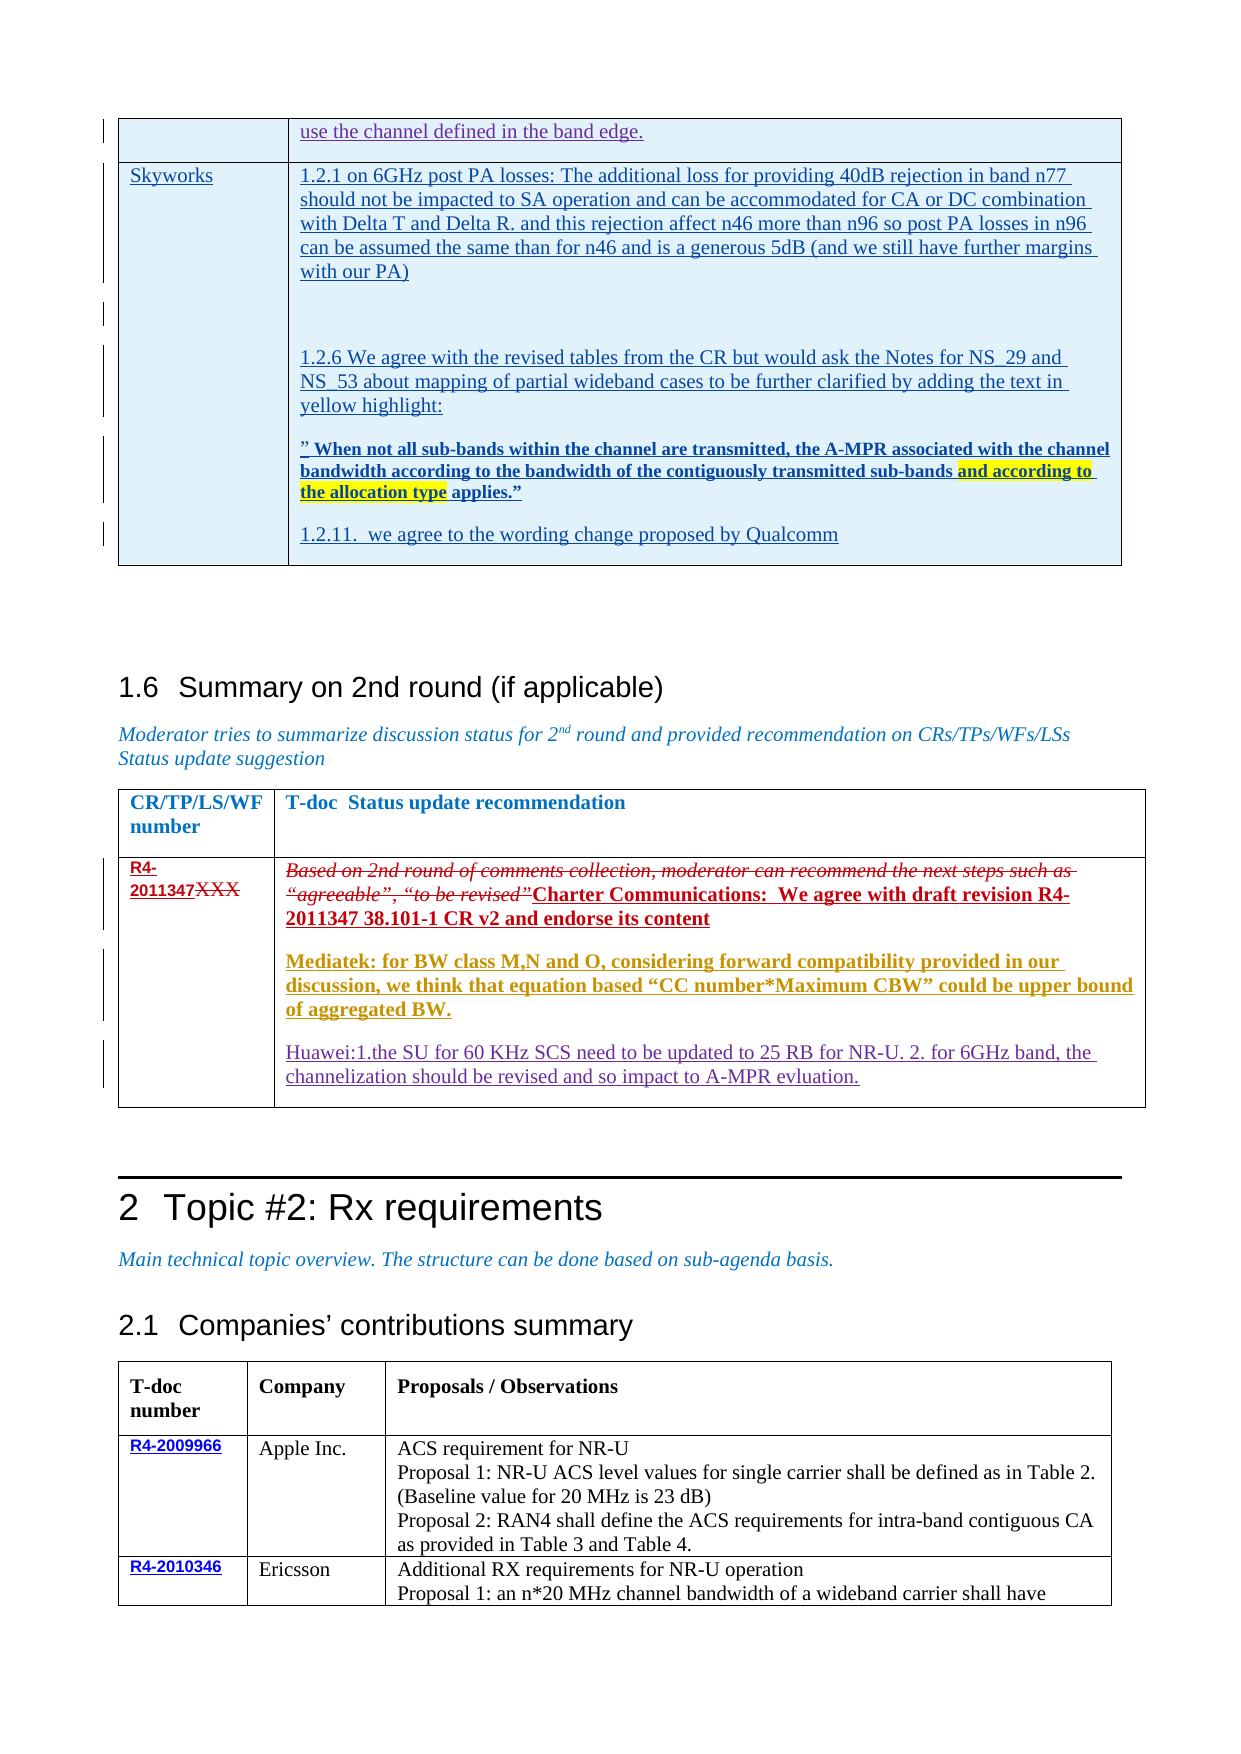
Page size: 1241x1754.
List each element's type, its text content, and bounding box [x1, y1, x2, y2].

table_header T-doc Status update recommendation [275, 790, 1145, 857]
table_cell Apple Inc. [248, 1436, 385, 1556]
subtitle Topic #2: Rx requirements [118, 1179, 1122, 1228]
table_cell R4-2009966 [119, 1436, 247, 1556]
table_cell ACS requirement for NR-U Proposal 1: NR-U ACS level values for single carrier shall be defined as in Table 2. (Baseline value for 20 MHz is 23 dB) Proposal 2: RAN4 shall define the ACS requirements for intra-band contiguous CA as provided in Table 3 and Table 4. [386, 1436, 1111, 1556]
table_cell Ericsson [248, 1557, 385, 1605]
subtitle Companies’ contributions summary [118, 1308, 1122, 1342]
subtitle Summary on 2nd round (if applicable) [118, 670, 1122, 703]
table_cell [275, 858, 1145, 1107]
table_header T-doc number [119, 1362, 247, 1435]
text Moderator tries to summarize discussion status for 2nd round and provided recommendation on CRs/TPs/WFs/LSs Status update suggestion [118, 722, 1122, 770]
text Main technical topic overview. The structure can be done based on sub-agenda basis. [118, 1247, 1122, 1271]
table_header Company [248, 1362, 385, 1435]
table_header Proposals / Observations [386, 1362, 1111, 1435]
table_cell [119, 858, 274, 1107]
table_header CR/TP/LS/WF number [119, 790, 274, 857]
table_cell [386, 1557, 1111, 1605]
table_cell R4-2010346 [119, 1557, 247, 1605]
